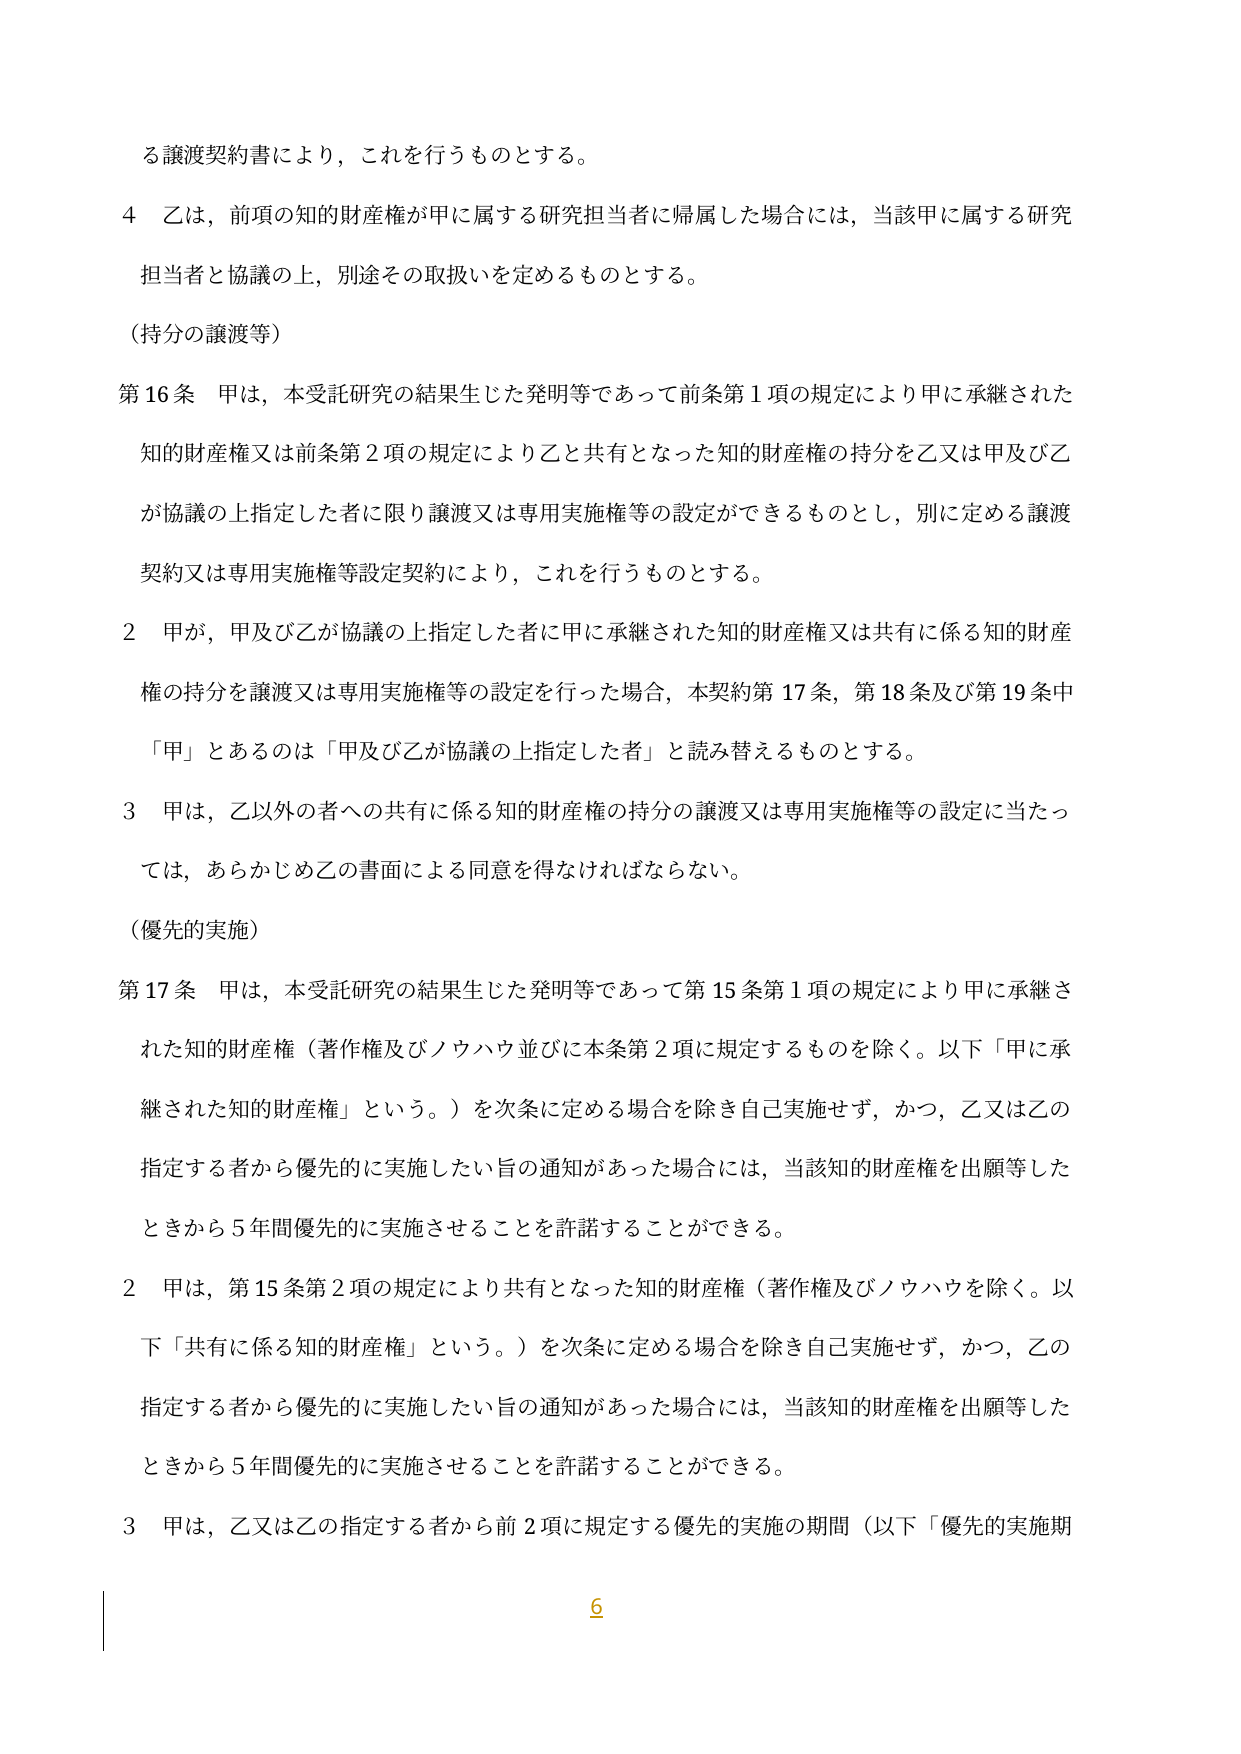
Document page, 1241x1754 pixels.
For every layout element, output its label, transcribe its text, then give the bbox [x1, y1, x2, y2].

text 第17条 甲は，本受託研究の結果生じた発明等であって第15条第１項の規定により甲に承継された知的財産権（著作権及びノウハウ並びに本条第２項に規定するものを除く。以下「甲に承継された知的財産権」という。）を次条に定める場合を除き自己実施せず，かつ，乙又は乙の指定する者から優先的に実施したい旨の通知があった場合には，当該知的財産権を出願等したときから５年間優先的に実施させることを許諾することができる。 [118, 959, 1075, 1257]
text （優先的実施） [118, 899, 1075, 959]
text ３ 前項の規定により，甲が，乙に当該知的財産権を譲渡することを決定したときは，別に定める譲渡契約書により，これを行うものとする。 [118, 125, 1075, 184]
text （持分の譲渡等） [118, 303, 1075, 363]
text ３ 甲は，乙又は乙の指定する者から前2項に規定する優先的実施の期間（以下「優先的実施期間」という。）を更新したい旨の申し出があった場合には，優先的実施期間の更新を許諾することができる。この場合，更新する期間については，甲乙協議の上，定めるものとする。 [118, 1495, 1075, 1555]
text ２ 甲が，甲及び乙が協議の上指定した者に甲に承継された知的財産権又は共有に係る知的財産権の持分を譲渡又は専用実施権等の設定を行った場合，本契約第17条，第18条及び第19条中「甲」とあるのは「甲及び乙が協議の上指定した者」と読み替えるものとする。 [118, 601, 1075, 780]
text ４ 乙は，前項の知的財産権が甲に属する研究担当者に帰属した場合には，当該甲に属する研究担当者と協議の上，別途その取扱いを定めるものとする。 [118, 184, 1075, 303]
text ２ 甲は，第15条第２項の規定により共有となった知的財産権（著作権及びノウハウを除く。以下「共有に係る知的財産権」という。）を次条に定める場合を除き自己実施せず，かつ，乙の指定する者から優先的に実施したい旨の通知があった場合には，当該知的財産権を出願等したときから５年間優先的に実施させることを許諾することができる。 [118, 1257, 1075, 1495]
text 第16条 甲は，本受託研究の結果生じた発明等であって前条第１項の規定により甲に承継された知的財産権又は前条第２項の規定により乙と共有となった知的財産権の持分を乙又は甲及び乙が協議の上指定した者に限り譲渡又は専用実施権等の設定ができるものとし，別に定める譲渡契約又は専用実施権等設定契約により，これを行うものとする。 [118, 363, 1075, 601]
text ３ 甲は，乙以外の者への共有に係る知的財産権の持分の譲渡又は専用実施権等の設定に当たっては，あらかじめ乙の書面による同意を得なければならない。 [118, 780, 1075, 899]
